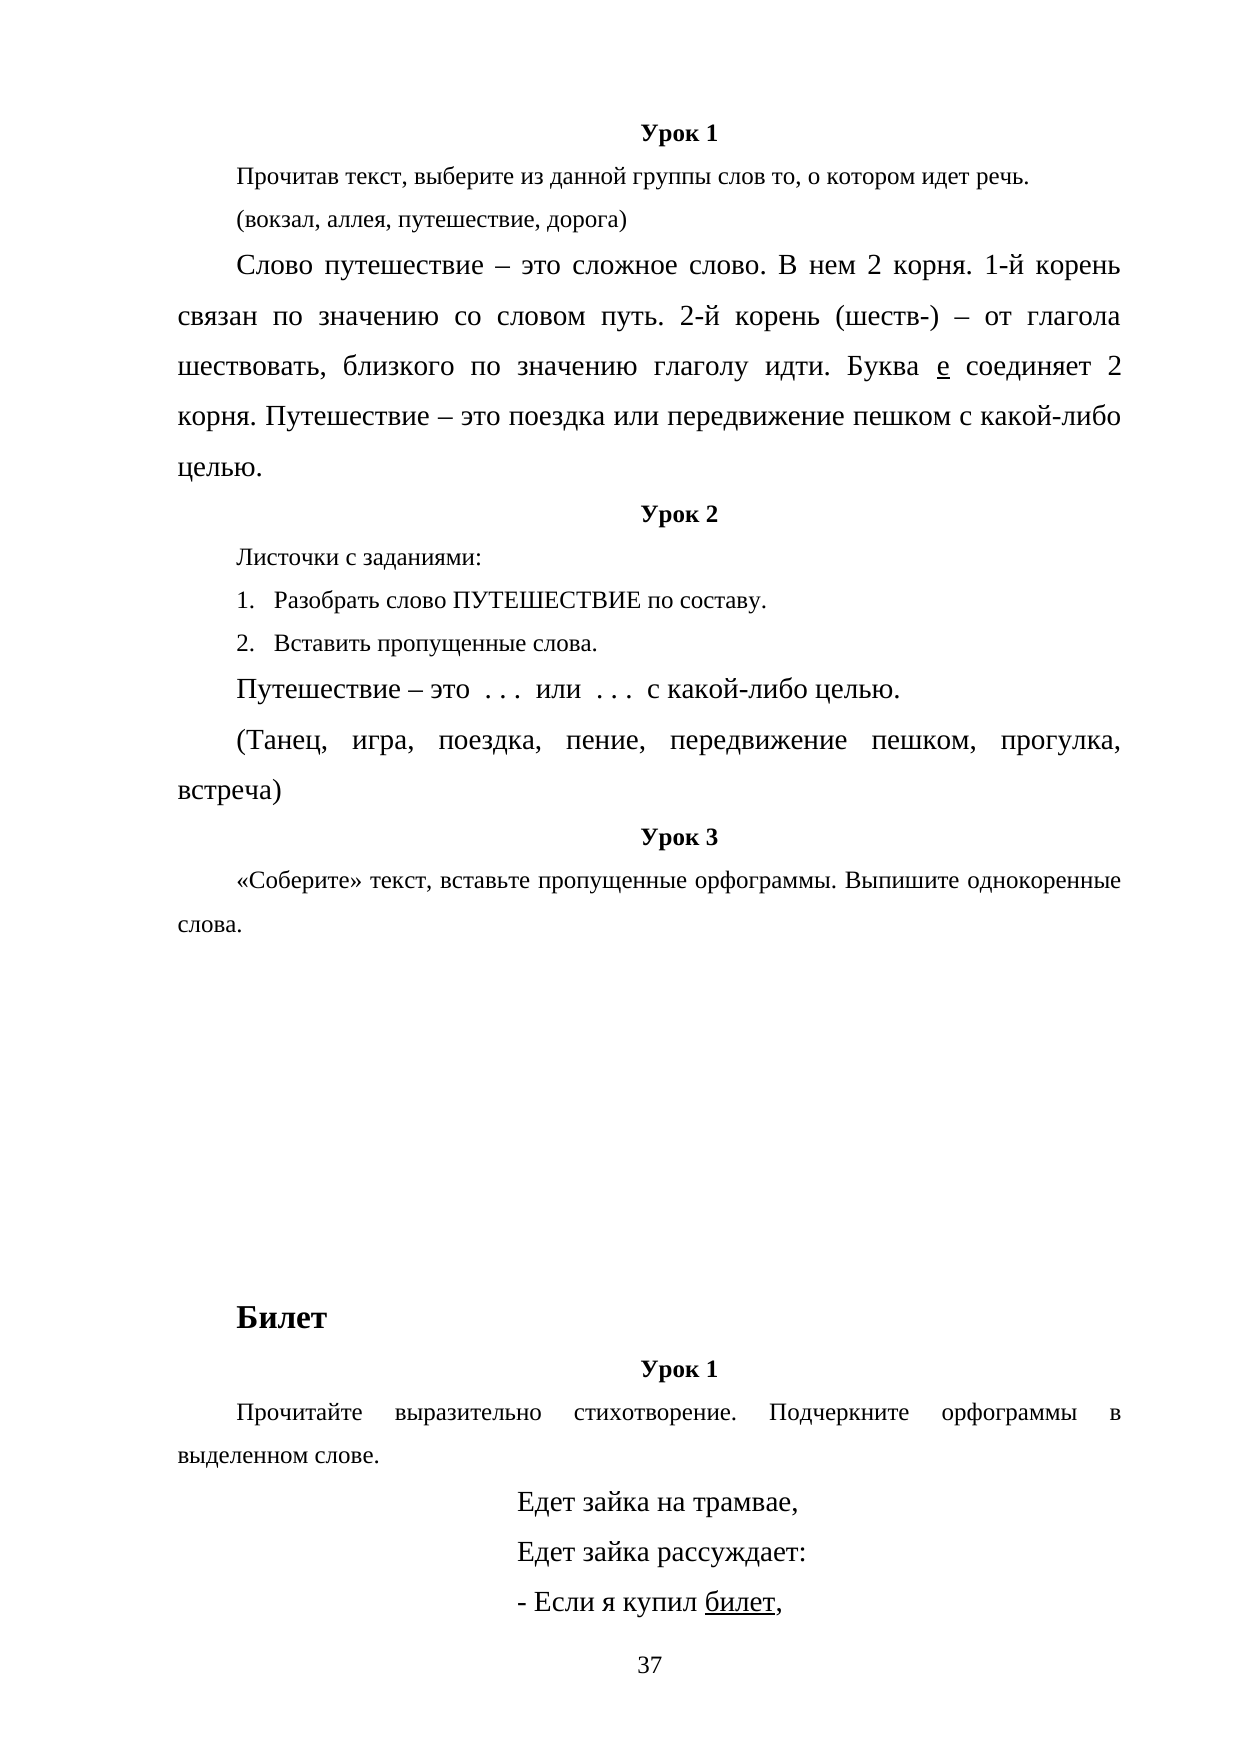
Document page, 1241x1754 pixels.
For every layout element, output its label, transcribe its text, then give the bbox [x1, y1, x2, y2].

text Едет зайка на трамвае, [177, 1484, 1122, 1517]
text Урок 1 [177, 118, 1122, 147]
list Вставить пропущенные слова. [236, 628, 1122, 657]
text Листочки с заданиями: [177, 542, 1122, 571]
text Путешествие – это . . . или . . . с какой-либо целью. [236, 672, 1122, 705]
text (вокзал, аллея, путешествие, дорога) [177, 204, 1122, 233]
text Прочитав текст, выберите из данной группы слов то, о котором идет речь. [177, 161, 1122, 190]
text Слово путешествие – это сложное слово. В нем 2 корня. 1-й корень связан по значению со словом путь. 2-й корень (шеств-) – от глагола шествовать, близкого по значению глаголу идти. Буква е соединяет 2 корня. Путешествие – это поездка или передвижение пешком с какой-либо целью. [177, 247, 1122, 482]
text (Танец, игра, поездка, пение, передвижение пешком, прогулка, встреча) [177, 722, 1122, 806]
text Прочитайте выразительно стихотворение. Подчеркните орфограммы в выделенном слове. [177, 1397, 1122, 1469]
text Билет [177, 1297, 1122, 1335]
text Едет зайка рассуждает: [177, 1534, 1122, 1568]
text Урок 2 [177, 499, 1122, 528]
text «Соберите» текст, вставьте пропущенные орфограммы. Выпишите однокоренные слова. [177, 866, 1122, 937]
list Разобрать слово ПУТЕШЕСТВИЕ по составу. [236, 585, 1122, 614]
text - Если я купил билет, [177, 1584, 1122, 1618]
text Урок 3 [177, 822, 1122, 851]
text Урок 1 [177, 1354, 1122, 1383]
